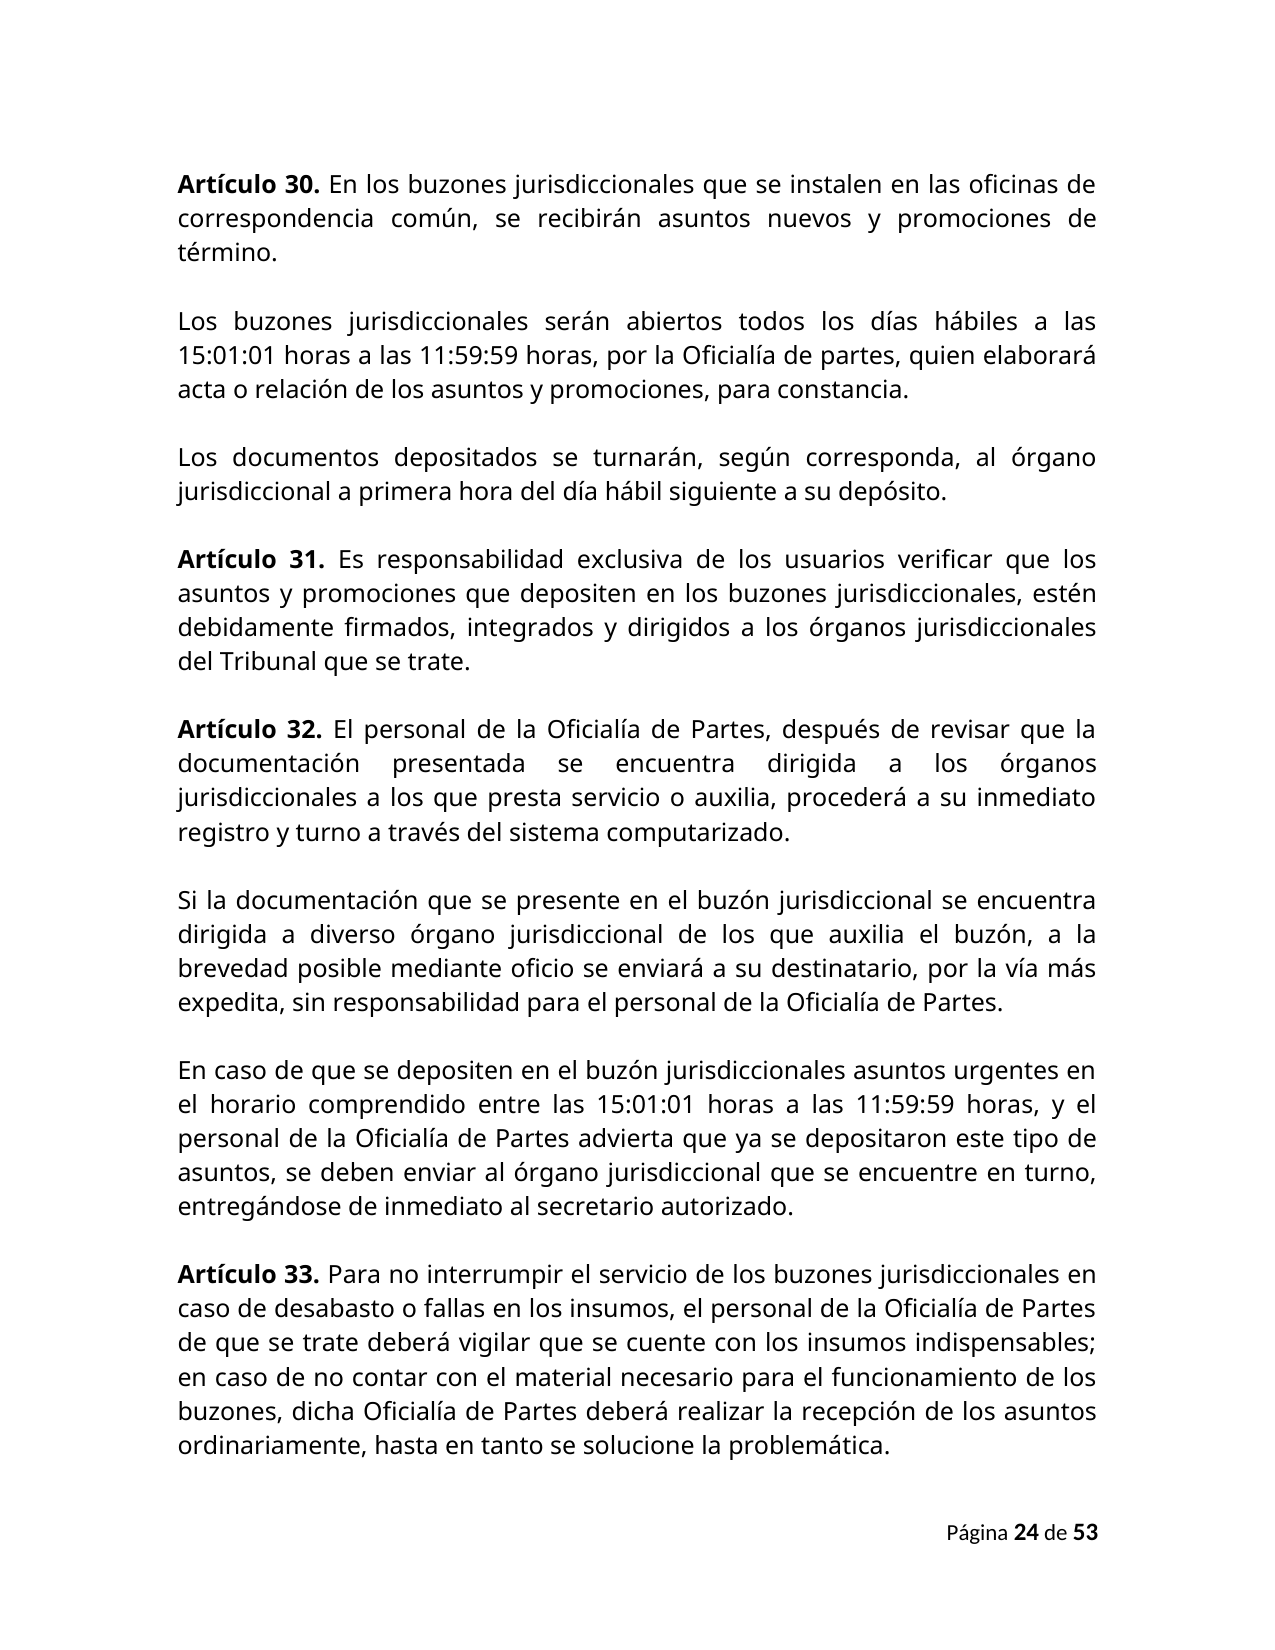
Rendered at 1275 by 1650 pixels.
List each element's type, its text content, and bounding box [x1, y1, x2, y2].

text Los buzones jurisdiccionales serán abiertos todos los días hábiles a las 15:01:01 horas a las 11:59:59 horas, por la Oficialía de partes, quien elaborará acta o relación de los asuntos y promociones, para constancia. [177, 303, 1098, 405]
text Artículo 30. En los buzones jurisdiccionales que se instalen en las oficinas de correspondencia común, se recibirán asuntos nuevos y promociones de término. [177, 167, 1098, 269]
text En caso de que se depositen en el buzón jurisdiccionales asuntos urgentes en el horario comprendido entre las 15:01:01 horas a las 11:59:59 horas, y el personal de la Oficialía de Partes advierta que ya se depositaron este tipo de asuntos, se deben enviar al órgano jurisdiccional que se encuentre en turno, entregándose de inmediato al secretario autorizado. [177, 1053, 1098, 1223]
text Artículo 31. Es responsabilidad exclusiva de los usuarios verificar que los asuntos y promociones que depositen en los buzones jurisdiccionales, estén debidamente firmados, integrados y dirigidos a los órganos jurisdiccionales del Tribunal que se trate. [177, 542, 1098, 678]
text Artículo 33. Para no interrumpir el servicio de los buzones jurisdiccionales en caso de desabasto o fallas en los insumos, el personal de la Oficialía de Partes de que se trate deberá vigilar que se cuente con los insumos indispensables; en caso de no contar con el material necesario para el funcionamiento de los buzones, dicha Oficialía de Partes deberá realizar la recepción de los asuntos ordinariamente, hasta en tanto se solucione la problemática. [177, 1257, 1098, 1461]
text Los documentos depositados se turnarán, según corresponda, al órgano jurisdiccional a primera hora del día hábil siguiente a su depósito. [177, 439, 1098, 508]
text Si la documentación que se presente en el buzón jurisdiccional se encuentra dirigida a diverso órgano jurisdiccional de los que auxilia el buzón, a la brevedad posible mediante oficio se enviará a su destinatario, por la vía más expedita, sin responsabilidad para el personal de la Oficialía de Partes. [177, 882, 1098, 1018]
text Artículo 32. El personal de la Oficialía de Partes, después de revisar que la documentación presentada se encuentra dirigida a los órganos jurisdiccionales a los que presta servicio o auxilia, procederá a su inmediato registro y turno a través del sistema computarizado. [177, 712, 1098, 848]
